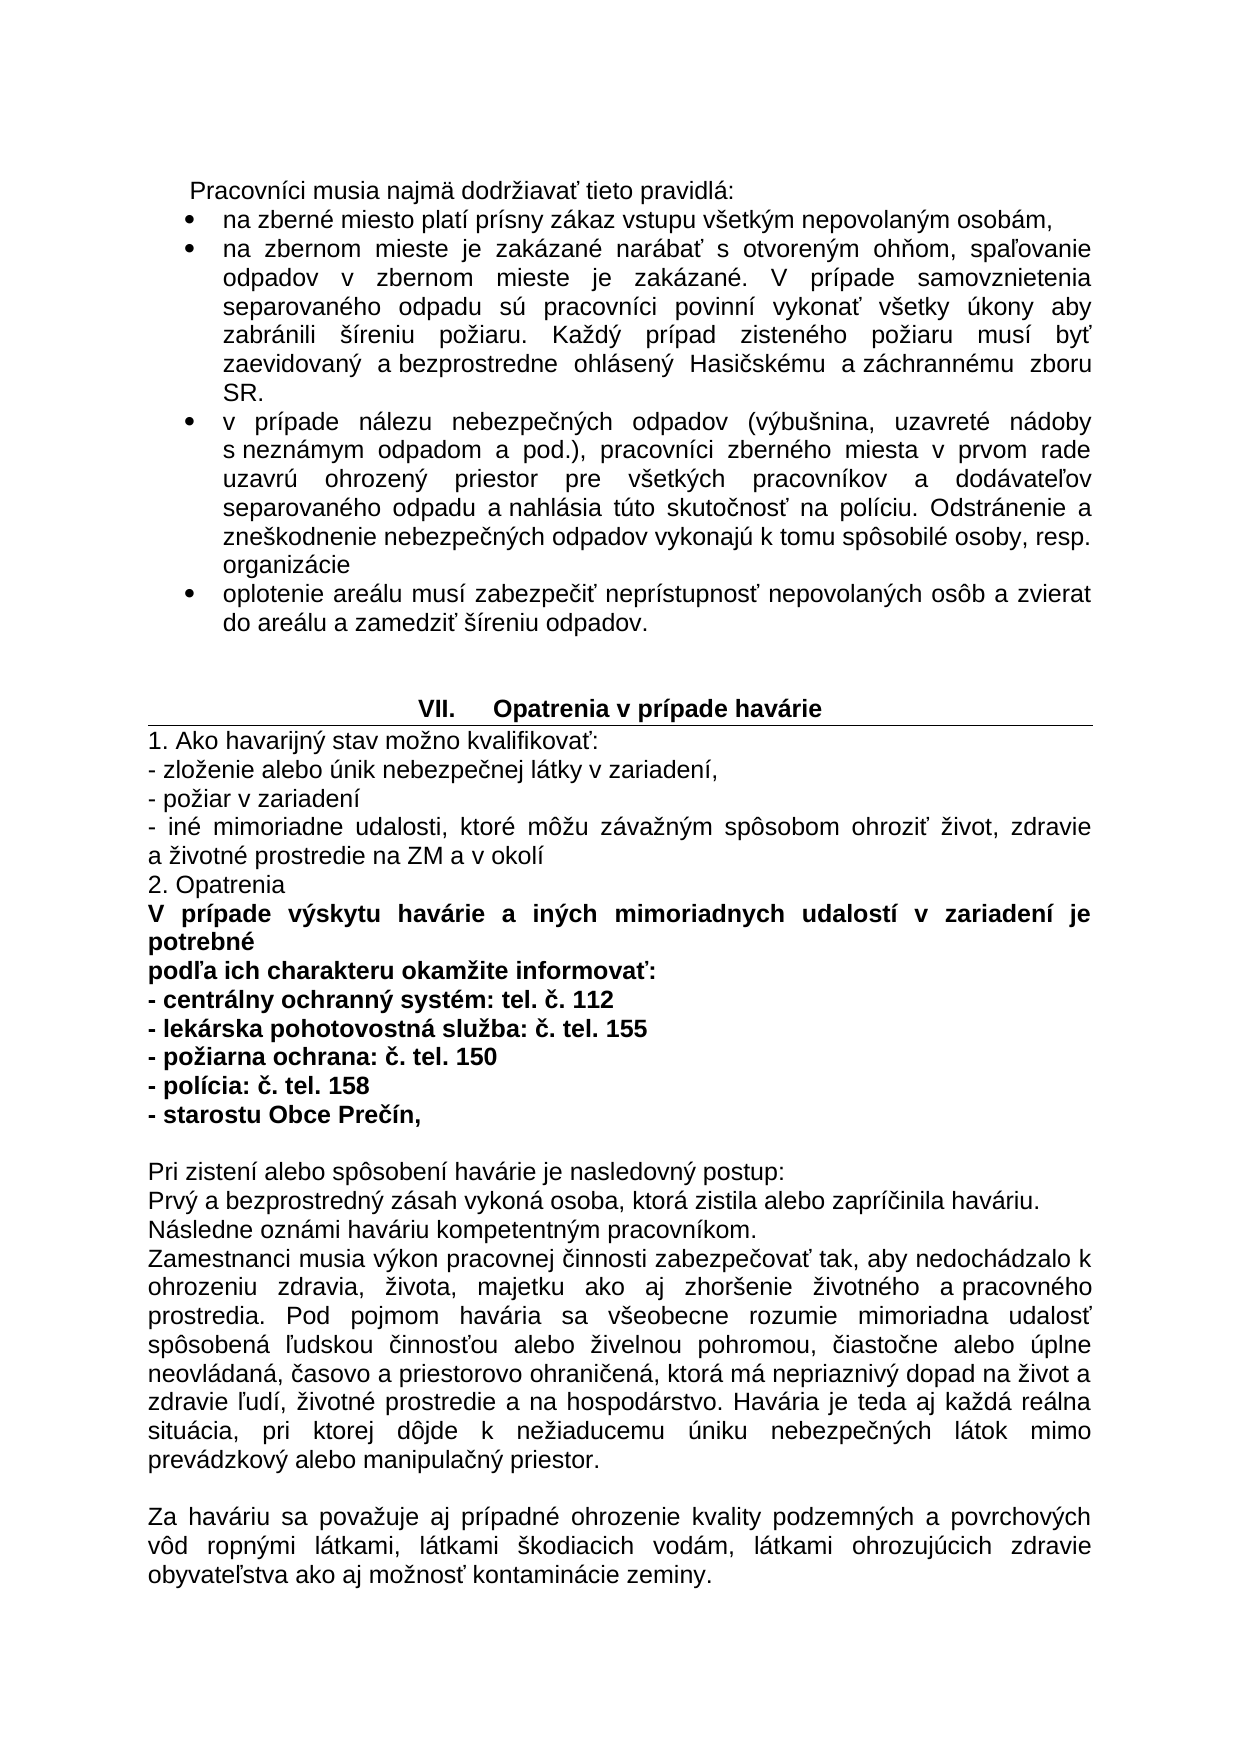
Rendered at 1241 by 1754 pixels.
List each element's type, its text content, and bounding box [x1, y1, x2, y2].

list na zberné miesto platí prísny zákaz vstupu všetkým nepovolaným osobám, [185, 205, 1093, 234]
text Za haváriu sa považuje aj prípadné ohrozenie kvality podzemných a povrchových vôd ropnými látkami, látkami škodiacich vodám, látkami ohrozujúcich zdravie obyvateľstva ako aj možnosť kontaminácie zeminy. [148, 1502, 1093, 1589]
text podľa ich charakteru okamžite informovať: [148, 956, 1093, 985]
list na zbernom mieste je zakázané narábať s otvoreným ohňom, spaľovanie odpadov v zbernom mieste je zakázané. V prípade samovznietenia separovaného odpadu sú pracovníci povinní vykonať všetky úkony aby zabránili šíreniu požiaru. Každý prípad zisteného požiaru musí byť zaevidovaný a bezprostredne ohlásený Hasičskému a záchrannému zboru SR. [185, 234, 1093, 407]
list oplotenie areálu musí zabezpečiť neprístupnosť nepovolaných osôb a zvierat do areálu a zamedziť šíreniu odpadov. [185, 579, 1093, 637]
text 1. Ako havarijný stav možno kvalifikovať: [148, 726, 1093, 755]
text Pracovníci musia najmä dodržiavať tieto pravidlá: [148, 176, 1093, 205]
text - starostu Obce Prečín, [148, 1100, 1093, 1129]
text Následne oznámi haváriu kompetentným pracovníkom. [148, 1215, 1093, 1244]
text Pri zistení alebo spôsobení havárie je nasledovný postup: [148, 1157, 1093, 1186]
text - iné mimoriadne udalosti, ktoré môžu závažným spôsobom ohroziť život, zdravie a životné prostredie na ZM a v okolí [148, 812, 1093, 870]
text - požiar v zariadení [148, 784, 1093, 812]
list v prípade nálezu nebezpečných odpadov (výbušnina, uzavreté nádoby s neznámym odpadom a pod.), pracovníci zberného miesta v prvom rade uzavrú ohrozený priestor pre všetkých pracovníkov a dodávateľov separovaného odpadu a nahlásia túto skutočnosť na políciu. Odstránenie a zneškodnenie nebezpečných odpadov vykonajú k tomu spôsobilé osoby, resp. organizácie [185, 407, 1093, 579]
list Opatrenia v prípade havárie [148, 694, 1093, 725]
text 2. Opatrenia [148, 870, 1093, 899]
text Zamestnanci musia výkon pracovnej činnosti zabezpečovať tak, aby nedochádzalo k ohrozeniu zdravia, života, majetku ako aj zhoršenie životného a pracovného prostredia. Pod pojmom havária sa všeobecne rozumie mimoriadna udalosť spôsobená ľudskou činnosťou alebo živelnou pohromou, čiastočne alebo úplne neovládaná, časovo a priestorovo ohraničená, ktorá má nepriaznivý dopad na život a zdravie ľudí, životné prostredie a na hospodárstvo. Havária je teda aj každá reálna situácia, pri ktorej dôjde k nežiaducemu úniku nebezpečných látok mimo prevádzkový alebo manipulačný priestor. [148, 1244, 1093, 1474]
text - požiarna ochrana: č. tel. 150 [148, 1042, 1093, 1071]
text Prvý a bezprostredný zásah vykoná osoba, ktorá zistila alebo zapríčinila haváriu. [148, 1186, 1093, 1215]
text - zloženie alebo únik nebezpečnej látky v zariadení, [148, 755, 1093, 784]
text - polícia: č. tel. 158 [148, 1071, 1093, 1100]
text V prípade výskytu havárie a iných mimoriadnych udalostí v zariadení je potrebné [148, 899, 1093, 956]
text - centrálny ochranný systém: tel. č. 112 [148, 985, 1093, 1014]
text - lekárska pohotovostná služba: č. tel. 155 [148, 1014, 1093, 1042]
